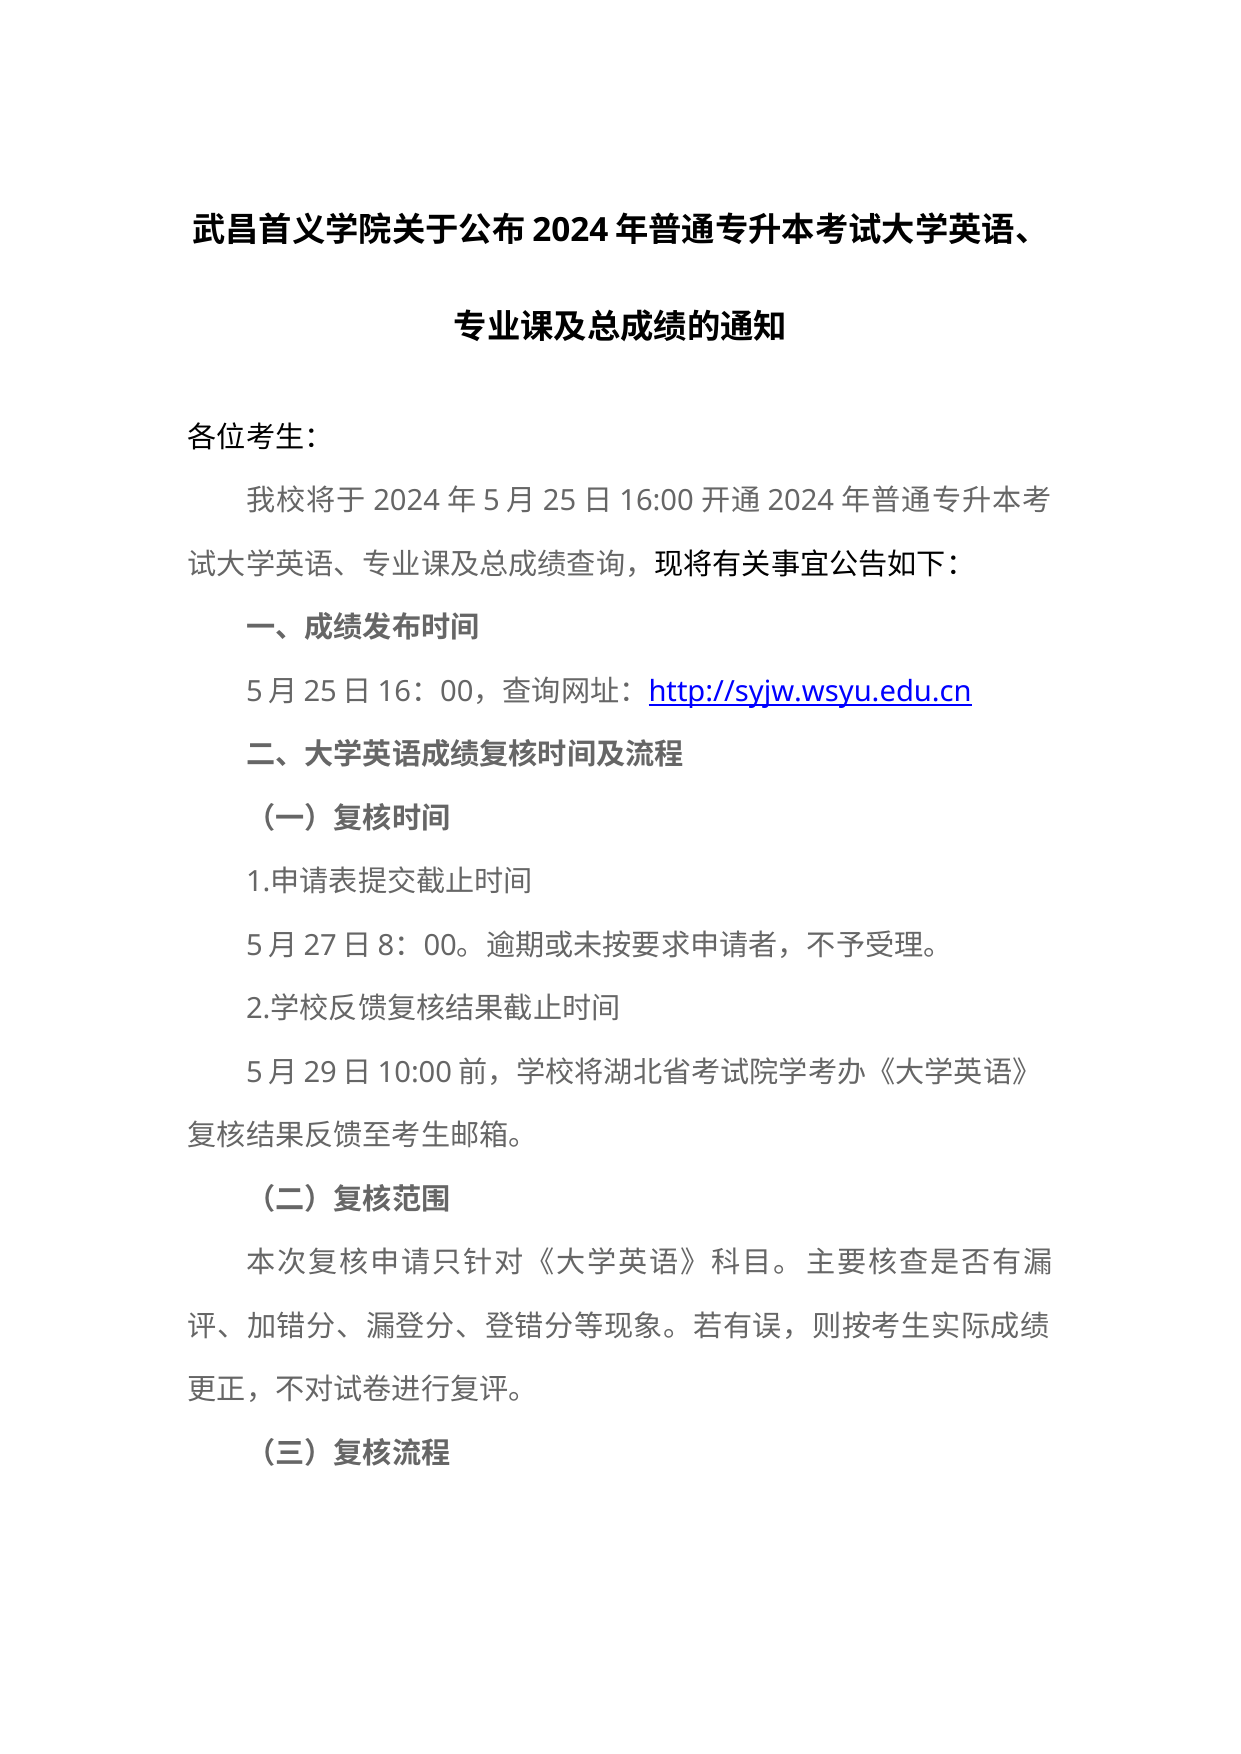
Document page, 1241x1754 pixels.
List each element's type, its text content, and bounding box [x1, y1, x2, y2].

text 一、成绩发布时间 [187, 604, 1053, 646]
text 5月29日10:00前，学校将湖北省考试院学考办《大学英语》复核结果反馈至考生邮箱。 [187, 1048, 1053, 1154]
text （一）复核时间 [187, 794, 1053, 837]
text 武昌首义学院关于公布2024年普通专升本考试大学英语、专业课及总成绩的通知 [187, 194, 1053, 357]
text 1.申请表提交截止时间 [187, 858, 1053, 900]
text 二、大学英语成绩复核时间及流程 [187, 731, 1053, 773]
text 本次复核申请只针对《大学英语》科目。主要核查是否有漏评、加错分、漏登分、登错分等现象。若有误，则按考生实际成绩更正，不对试卷进行复评。 [187, 1239, 1053, 1408]
text （二）复核范围 [187, 1175, 1053, 1218]
text 我校将于2024年5月25日16:00开通2024年普通专升本考试大学英语、专业课及总成绩查询，现将有关事宜公告如下： [187, 477, 1053, 583]
text 2.学校反馈复核结果截止时间 [187, 985, 1053, 1027]
text 各位考生： [187, 413, 1053, 456]
list 复核流程 [187, 1429, 1053, 1471]
text 5月27日8：00。逾期或未按要求申请者，不予受理。 [187, 921, 1053, 964]
text 5月25日16：00，查询网址：http://syjw.wsyu.edu.cn [187, 667, 1053, 710]
